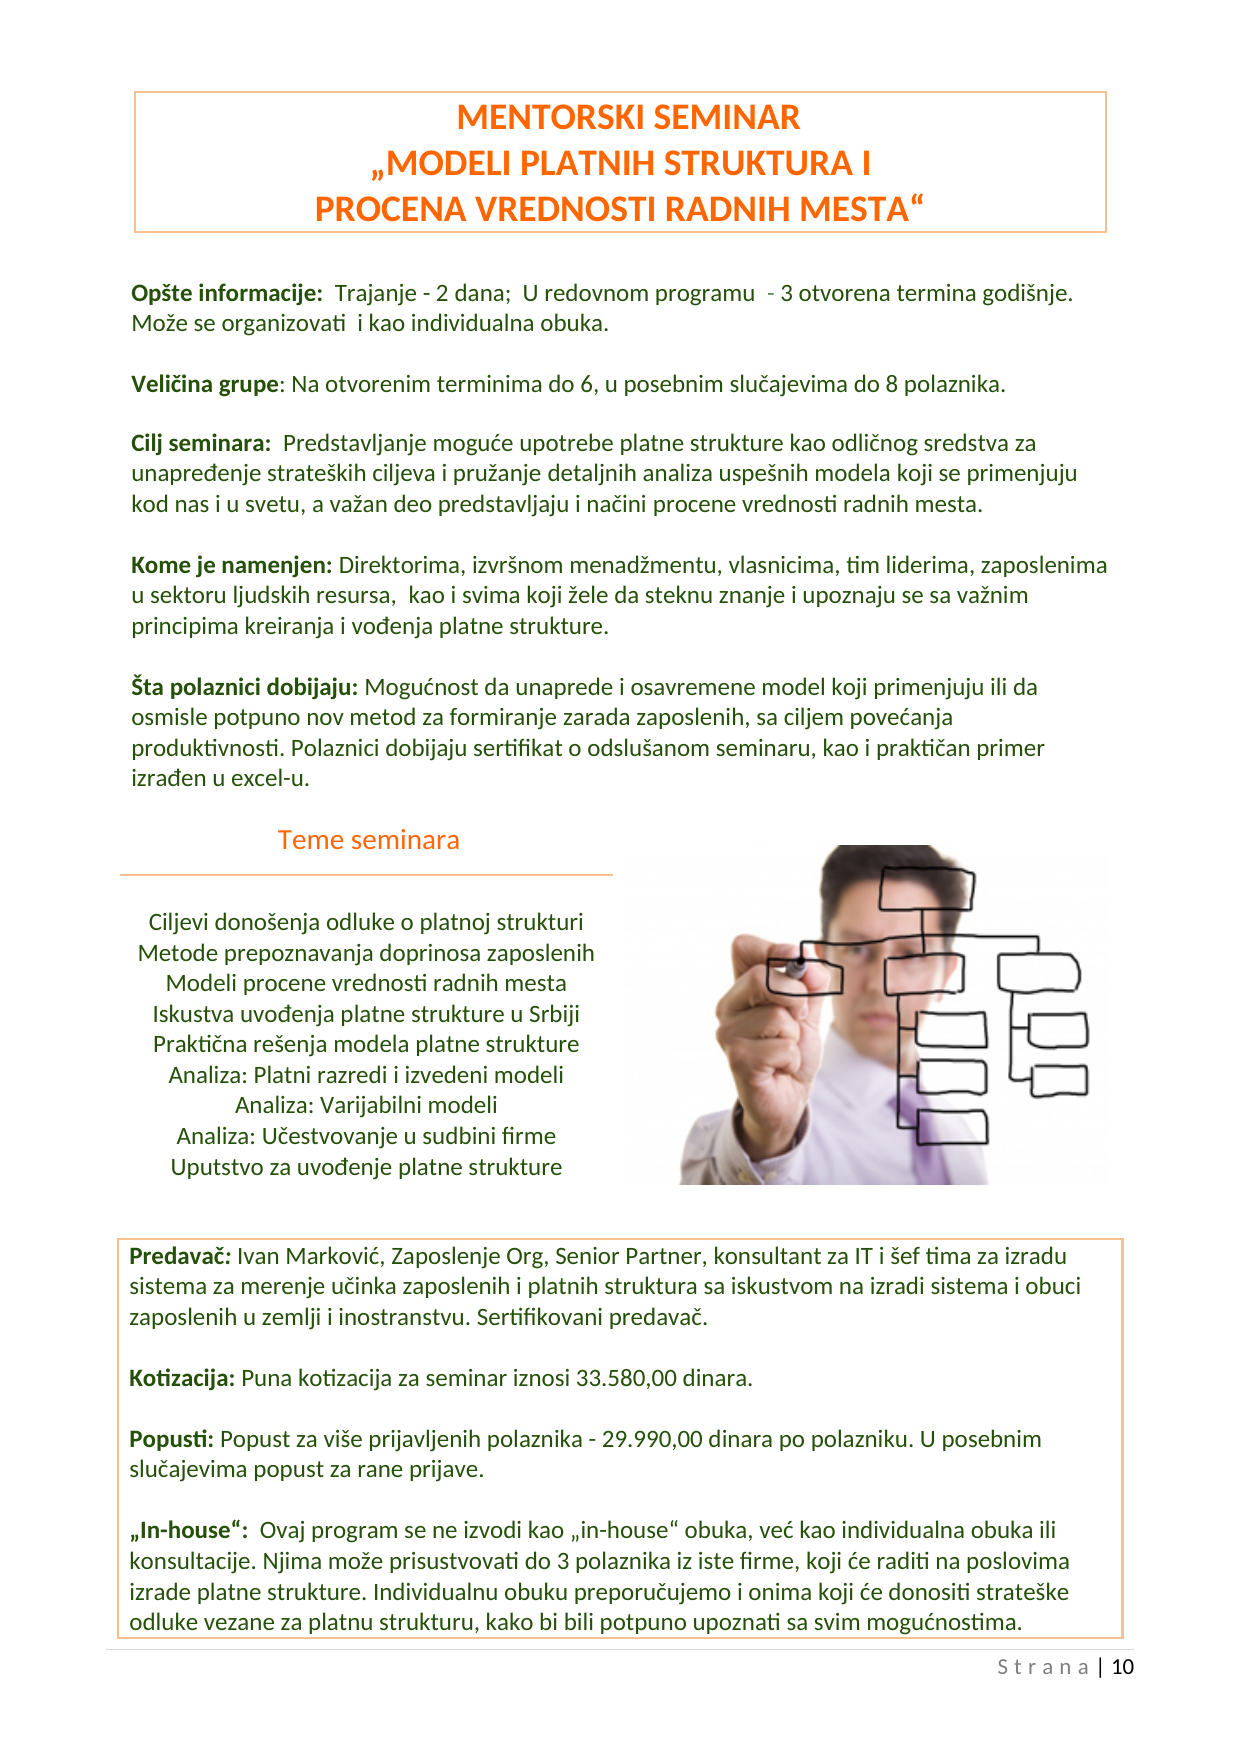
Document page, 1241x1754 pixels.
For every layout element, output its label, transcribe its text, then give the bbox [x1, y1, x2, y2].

table_cell [613, 821, 1120, 1209]
table_header Opšte informacije: Trajanje - 2 dana; U redovnom programu - 3 otvorena termina godišnje. Može se organizovati i kao individualna obuka. Veličina grupe: Na otvorenim terminima do 6, u posebnim slučajevima do 8 polaznika. Cilj seminara: Predstavljanje moguće upotrebe platne strukture kao odličnog sredstva za unapređenje strateških ciljeva i pružanje detaljnih analiza uspešnih modela koji se primenjuju kod nas i u svetu, a važan deo predstavljaju i načini procene vrednosti radnih mesta. Kome je namenjen: Direktorima, izvršnom menadžmentu, vlasnicima, tim liderima, zaposlenima u sektoru ljudskih resursa, kao i svima koji žele da steknu znanje i upoznaju se sa važnim principima kreiranja i vođenja platne strukture. Šta polaznici dobijaju: Mogućnost da unaprede i osavremene model koji primenjuju ili da osmisle potpuno nov metod za formiranje zarada zaposlenih, sa ciljem povećanja produktivnosti. Polaznici dobijaju sertifikat o odslušanom seminaru, kao i praktičan primer izrađen u excel-u. [120, 277, 1120, 821]
table_cell Ciljevi donošenja odluke o platnoj strukturi Metode prepoznavanja doprinosa zaposlenih Modeli procene vrednosti radnih mesta Iskustva uvođenja platne strukture u Srbiji Praktična rešenja modela platne strukture Analiza: Platni razredi i izvedeni modeli Analiza: Varijabilni modeli Analiza: Učestvovanje u sudbini firme Uputstvo za uvođenje platne strukture [120, 876, 613, 1209]
table_header Predavač: Ivan Marković, Zaposlenje Org, Senior Partner, konsultant za IT i šef tima za izradu sistema za merenje učinka zaposlenih i platnih struktura sa iskustvom na izradi sistema i obuci zaposlenih u zemlji i inostranstvu. Sertifikovani predavač. Kotizacija: Puna kotizacija za seminar iznosi 33.580,00 dinara. Popusti: Popust za više prijavljenih polaznika - 29.990,00 dinara po polazniku. U posebnim slučajevima popust za rane prijave. „In-house“: Ovaj program se ne izvodi kao „in-house“ obuka, već kao individualna obuka ili konsultacije. Njima može prisustvovati do 3 polaznika iz iste firme, koji će raditi na poslovima izrade platne strukture. Individualnu obuku preporučujemo i onima koji će donositi strateške odluke vezane za platnu strukturu, kako bi bili potpuno upoznati sa svim mogućnostima. [119, 1240, 1121, 1637]
picture [624, 845, 1109, 1185]
table_cell Teme seminara [120, 821, 613, 874]
table_header MENTORSKI SEMINAR „MODELI PLATNIH STRUKTURA I PROCENA VREDNOSTI RADNIH MESTA“ [136, 93, 1105, 231]
